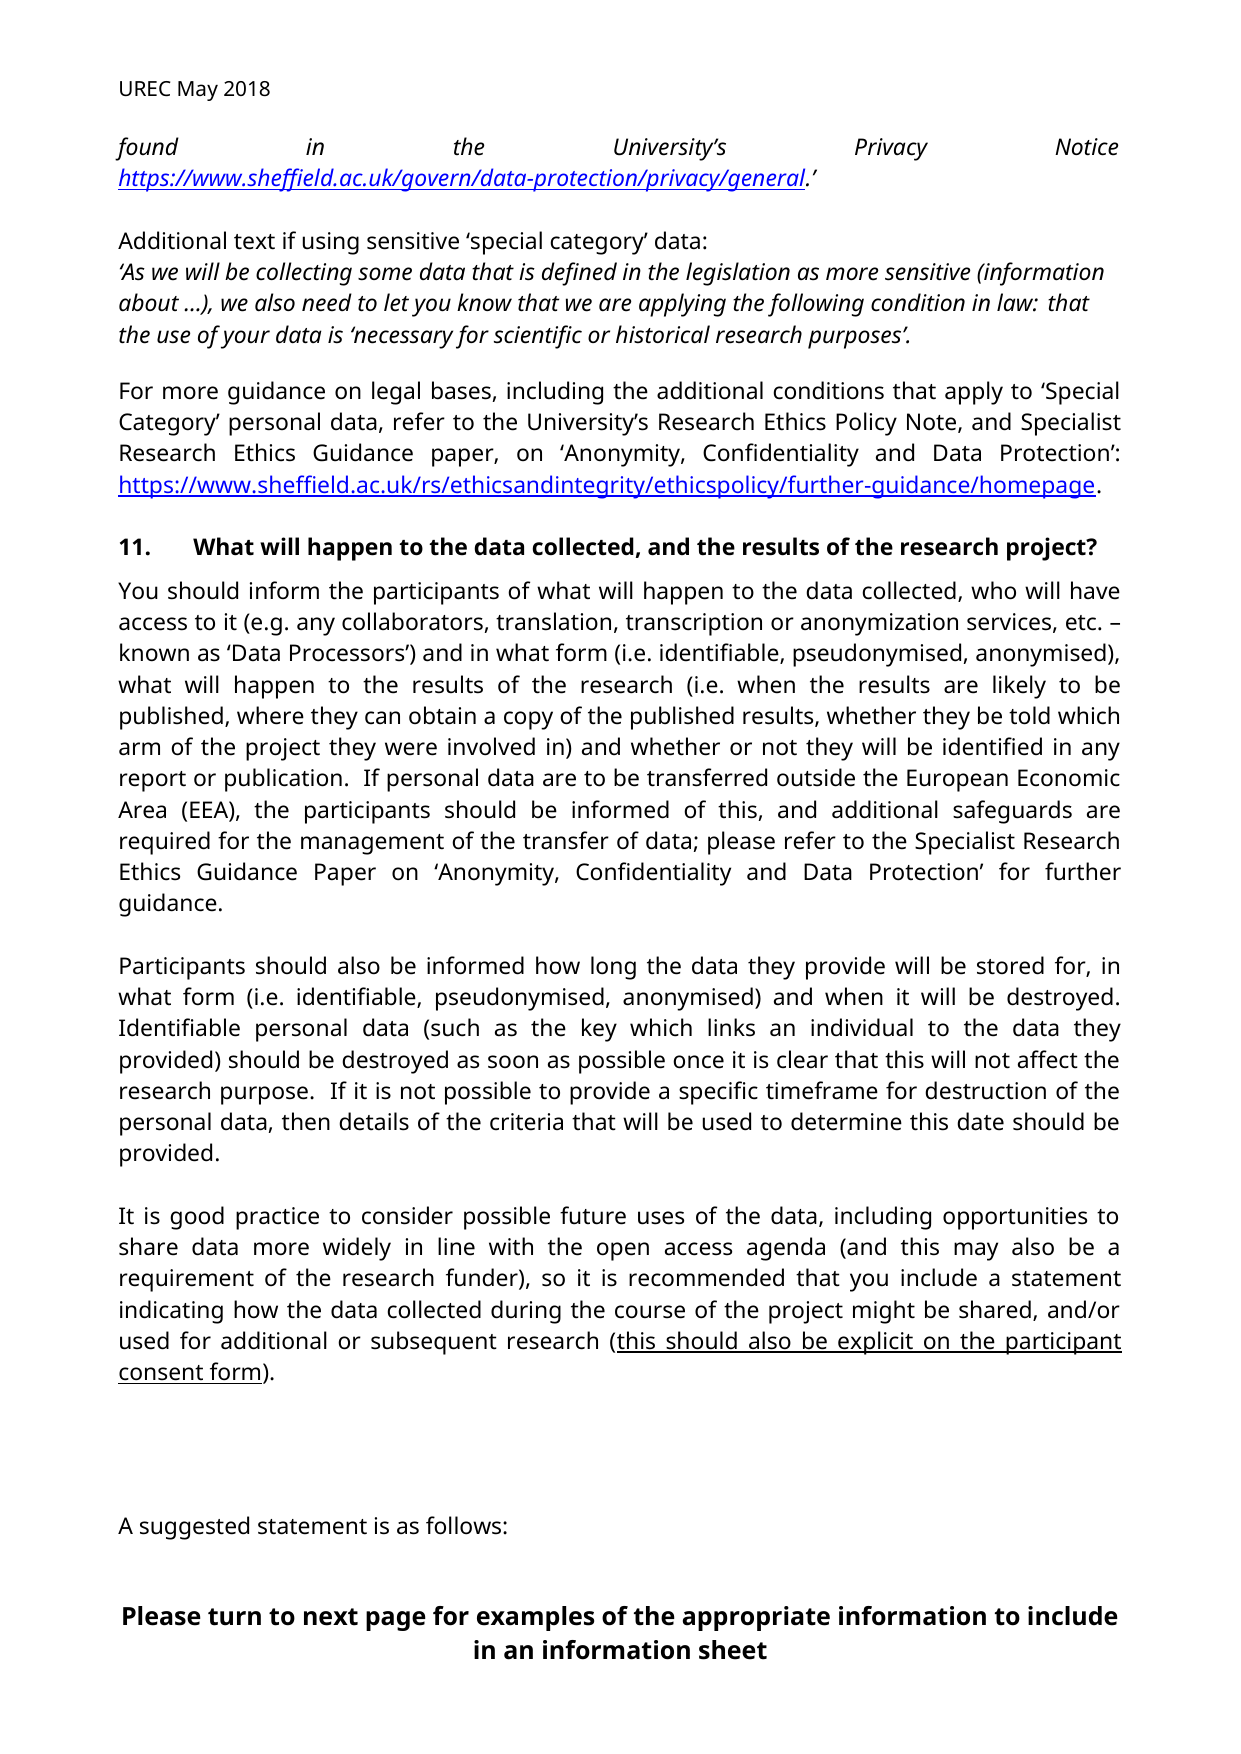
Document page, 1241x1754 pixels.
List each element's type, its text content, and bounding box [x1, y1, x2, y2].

text For more guidance on legal bases, including the additional conditions that apply to ‘Special Category’ personal data, refer to the University’s Research Ethics Policy Note, and Specialist Research Ethics Guidance paper, on ‘Anonymity, Confidentiality and Data Protection’: https://www.sheffield.ac.uk/rs/ethicsandintegrity/ethicspolicy/further-guidance/homepage. [118, 375, 1122, 500]
list What will happen to the data collected, and the results of the research project? [301, 531, 1122, 562]
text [118, 131, 1122, 193]
text It is good practice to consider possible future uses of the data, including opportunities to share data more widely in line with the open access agenda (and this may also be a requirement of the research funder), so it is recommended that you include a statement indicating how the data collected during the course of the project might be shared, and/or used for additional or subsequent research (this should also be explicit on the participant consent form). [118, 1200, 1122, 1387]
text Additional text if using sensitive ‘special category’ data: [118, 225, 1122, 256]
text ‘As we will be collecting some data that is defined in the legislation as more sensitive (information about …), we also need to let you know that we are applying the following condition in law: that the use of your data is ‘necessary for scientific or historical research purposes’. [118, 256, 1122, 350]
text A suggested statement is as follows: [118, 1510, 1122, 1541]
text You should inform the participants of what will happen to the data collected, who will have access to it (e.g. any collaborators, translation, transcription or anonymization services, etc. – known as ‘Data Processors’) and in what form (i.e. identifiable, pseudonymised, anonymised), what will happen to the results of the research (i.e. when the results are likely to be published, where they can obtain a copy of the published results, whether they be told which arm of the project they were involved in) and whether or not they will be identified in any report or publication. If personal data are to be transferred outside the European Economic Area (EEA), the participants should be informed of this, and additional safeguards are required for the management of the transfer of data; please refer to the Specialist Research Ethics Guidance Paper on ‘Anonymity, Confidentiality and Data Protection’ for further guidance. [118, 575, 1122, 918]
text Participants should also be informed how long the data they provide will be stored for, in what form (i.e. identifiable, pseudonymised, anonymised) and when it will be destroyed. Identifiable personal data (such as the key which links an individual to the data they provided) should be destroyed as soon as possible once it is clear that this will not affect the research purpose. If it is not possible to provide a specific timeframe for destruction of the personal data, then details of the criteria that will be used to determine this date should be provided. [118, 950, 1122, 1168]
